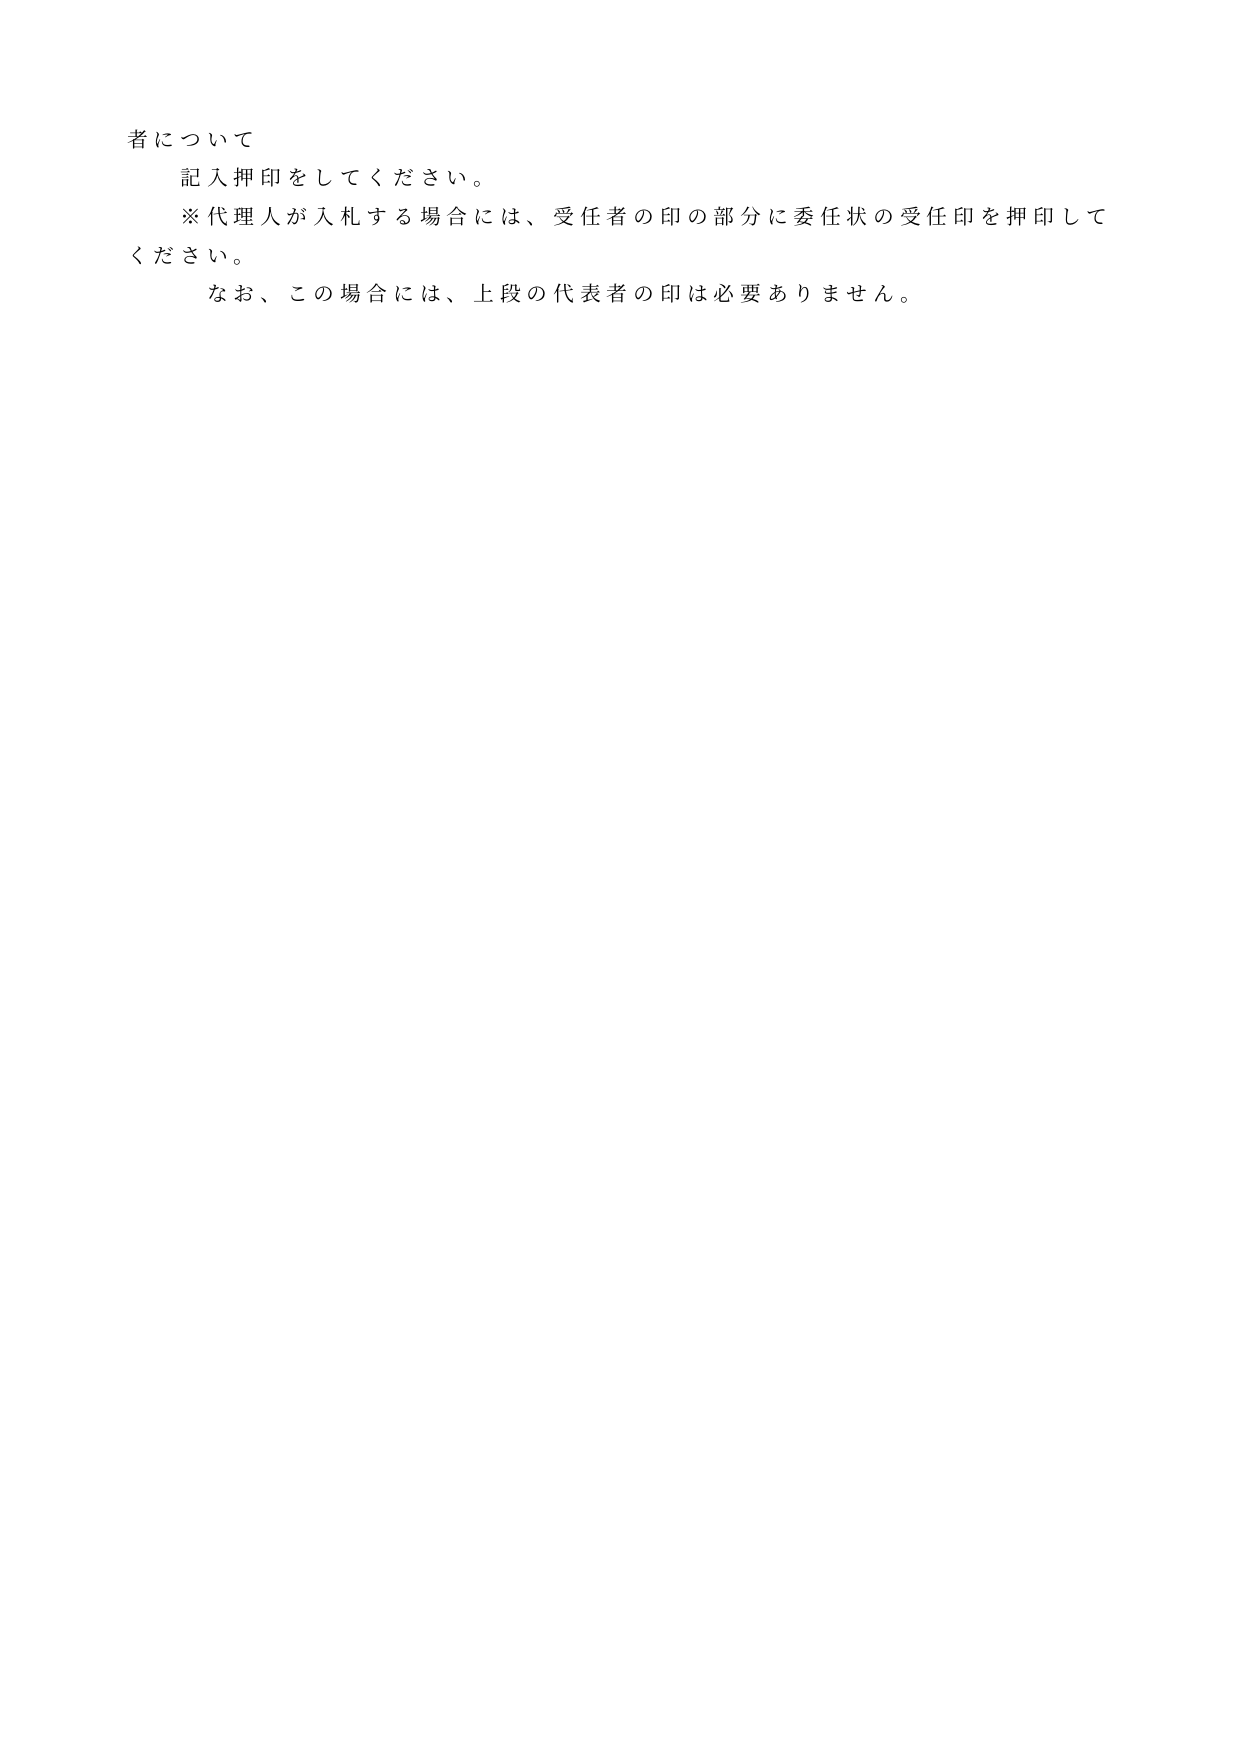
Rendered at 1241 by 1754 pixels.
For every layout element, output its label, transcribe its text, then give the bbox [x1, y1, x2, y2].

text ※代理人が入札する場合には、受任者の印の部分に委任状の受任印を押印してください。 [127, 196, 1113, 273]
text なお、この場合には、上段の代表者の印は必要ありません。 [127, 273, 1113, 312]
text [127, 119, 1113, 157]
text 記入押印をしてください。 [127, 157, 1113, 196]
